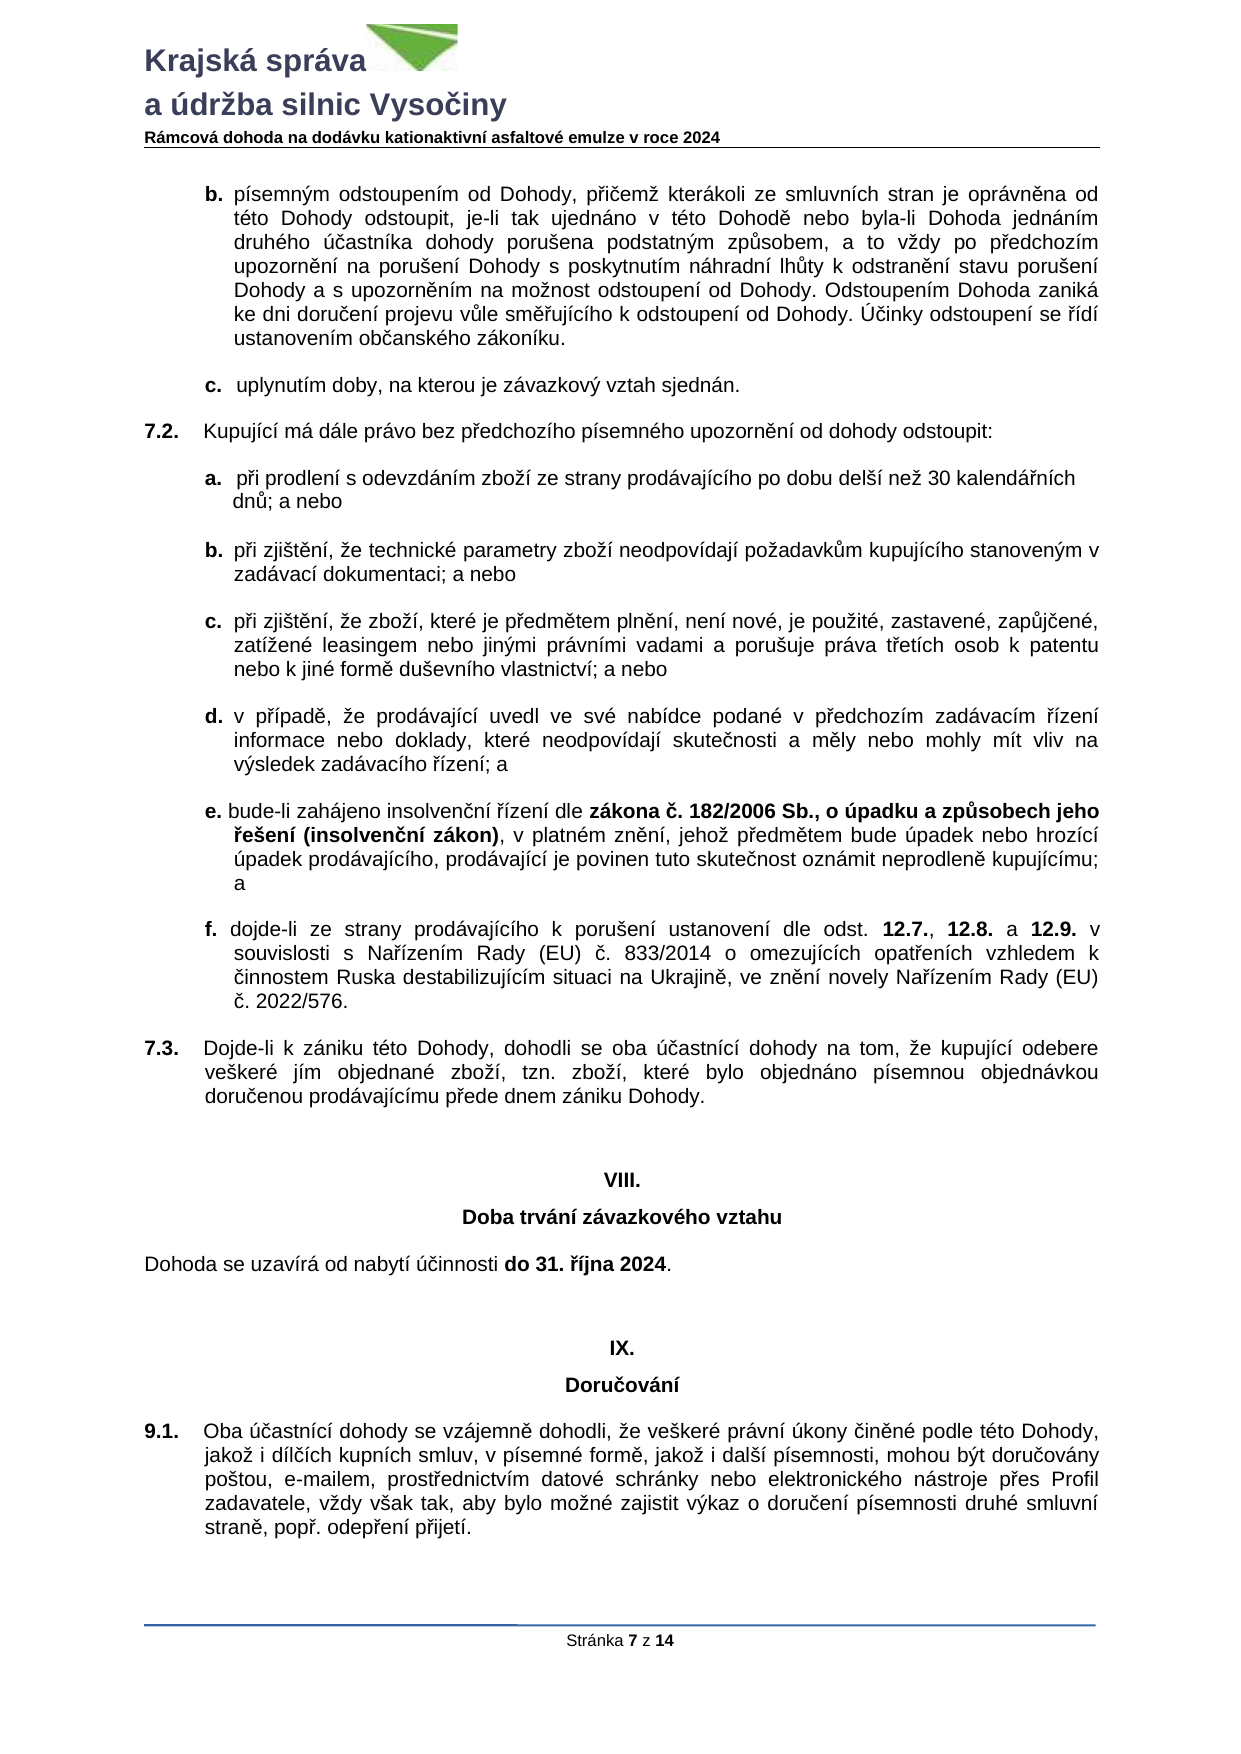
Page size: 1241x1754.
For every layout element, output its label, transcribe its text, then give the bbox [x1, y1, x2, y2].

text VIII. [144, 1168, 1100, 1192]
text Dohoda se uzavírá od nabytí účinnosti do 31. října 2024. [144, 1252, 1100, 1276]
list v případě, že prodávající uvedl ve své nabídce podané v předchozím zadávacím řízení informace nebo doklady, které neodpovídají skutečnosti a měly nebo mohly mít vliv na výsledek zadávacího řízení; a [204, 704, 1100, 776]
text f. dojde-li ze strany prodávajícího k porušení ustanovení dle odst. 12.7., 12.8. a 12.9. v souvislosti s Nařízením Rady (EU) č. 833/2014 o omezujících opatřeních vzhledem k činnostem Ruska destabilizujícím situaci na Ukrajině, ve znění novely Nařízením Rady (EU) č. 2022/576. [204, 917, 1100, 1013]
list při zjištění, že technické parametry zboží neodpovídají požadavkům kupujícího stanoveným v zadávací dokumentaci; a nebo [204, 538, 1100, 586]
text Doručování [144, 1372, 1100, 1396]
list Oba účastnící dohody se vzájemně dohodli, že veškeré právní úkony činěné podle této Dohody, jakož i dílčích kupních smluv, v písemné formě, jakož i další písemnosti, mohou být doručovány poštou, e-mailem, prostřednictvím datové schránky nebo elektronického nástroje přes Profil zadavatele, vždy však tak, aby bylo možné zajistit výkaz o doručení písemnosti druhé smluvní straně, popř. odepření přijetí. [144, 1419, 1100, 1539]
text e. bude-li zahájeno insolvenční řízení dle zákona č. 182/2006 Sb., o úpadku a způsobech jeho řešení (insolvenční zákon), v platném znění, jehož předmětem bude úpadek nebo hrozící úpadek prodávajícího, prodávající je povinen tuto skutečnost oznámit neprodleně kupujícímu; a [204, 798, 1100, 894]
list při prodlení s odevzdáním zboží ze strany prodávajícího po dobu delší než 30 kalendářních [144, 466, 1100, 490]
list při zjištění, že zboží, které je předmětem plnění, není nové, je použité, zastavené, zapůjčené, zatížené leasingem nebo jinými právními vadami a porušuje práva třetích osob k patentu nebo k jiné formě duševního vlastnictví; a nebo [204, 609, 1100, 681]
picture [366, 24, 458, 71]
text Doba trvání závazkového vztahu [144, 1205, 1100, 1229]
text Rámcová dohoda na dodávku kationaktivní asfaltové emulze v roce 2024 [144, 128, 1100, 147]
text IX. [144, 1336, 1100, 1360]
list uplynutím doby, na kterou je závazkový vztah sjednán. [144, 372, 1100, 396]
list Kupující má dále právo bez předchozího písemného upozornění od dohody odstoupit: [144, 419, 1100, 443]
text Krajská správa a údržba silnic Vysočiny [144, 24, 1100, 122]
list písemným odstoupením od Dohody, přičemž kterákoli ze smluvních stran je oprávněna od této Dohody odstoupit, je-li tak ujednáno v této Dohodě nebo byla-li Dohoda jednáním druhého účastníka dohody porušena podstatným způsobem, a to vždy po předchozím upozornění na porušení Dohody s poskytnutím náhradní lhůty k odstranění stavu porušení Dohody a s upozorněním na možnost odstoupení od Dohody. Odstoupením Dohoda zaniká ke dni doručení projevu vůle směřujícího k odstoupení od Dohody. Účinky odstoupení se řídí ustanovením občanského zákoníku. [204, 182, 1100, 349]
list Dojde-li k zániku této Dohody, dohodli se oba účastnící dohody na tom, že kupující odebere veškeré jím objednané zboží, tzn. zboží, které bylo objednáno písemnou objednávkou doručenou prodávajícímu přede dnem zániku Dohody. [144, 1036, 1100, 1108]
